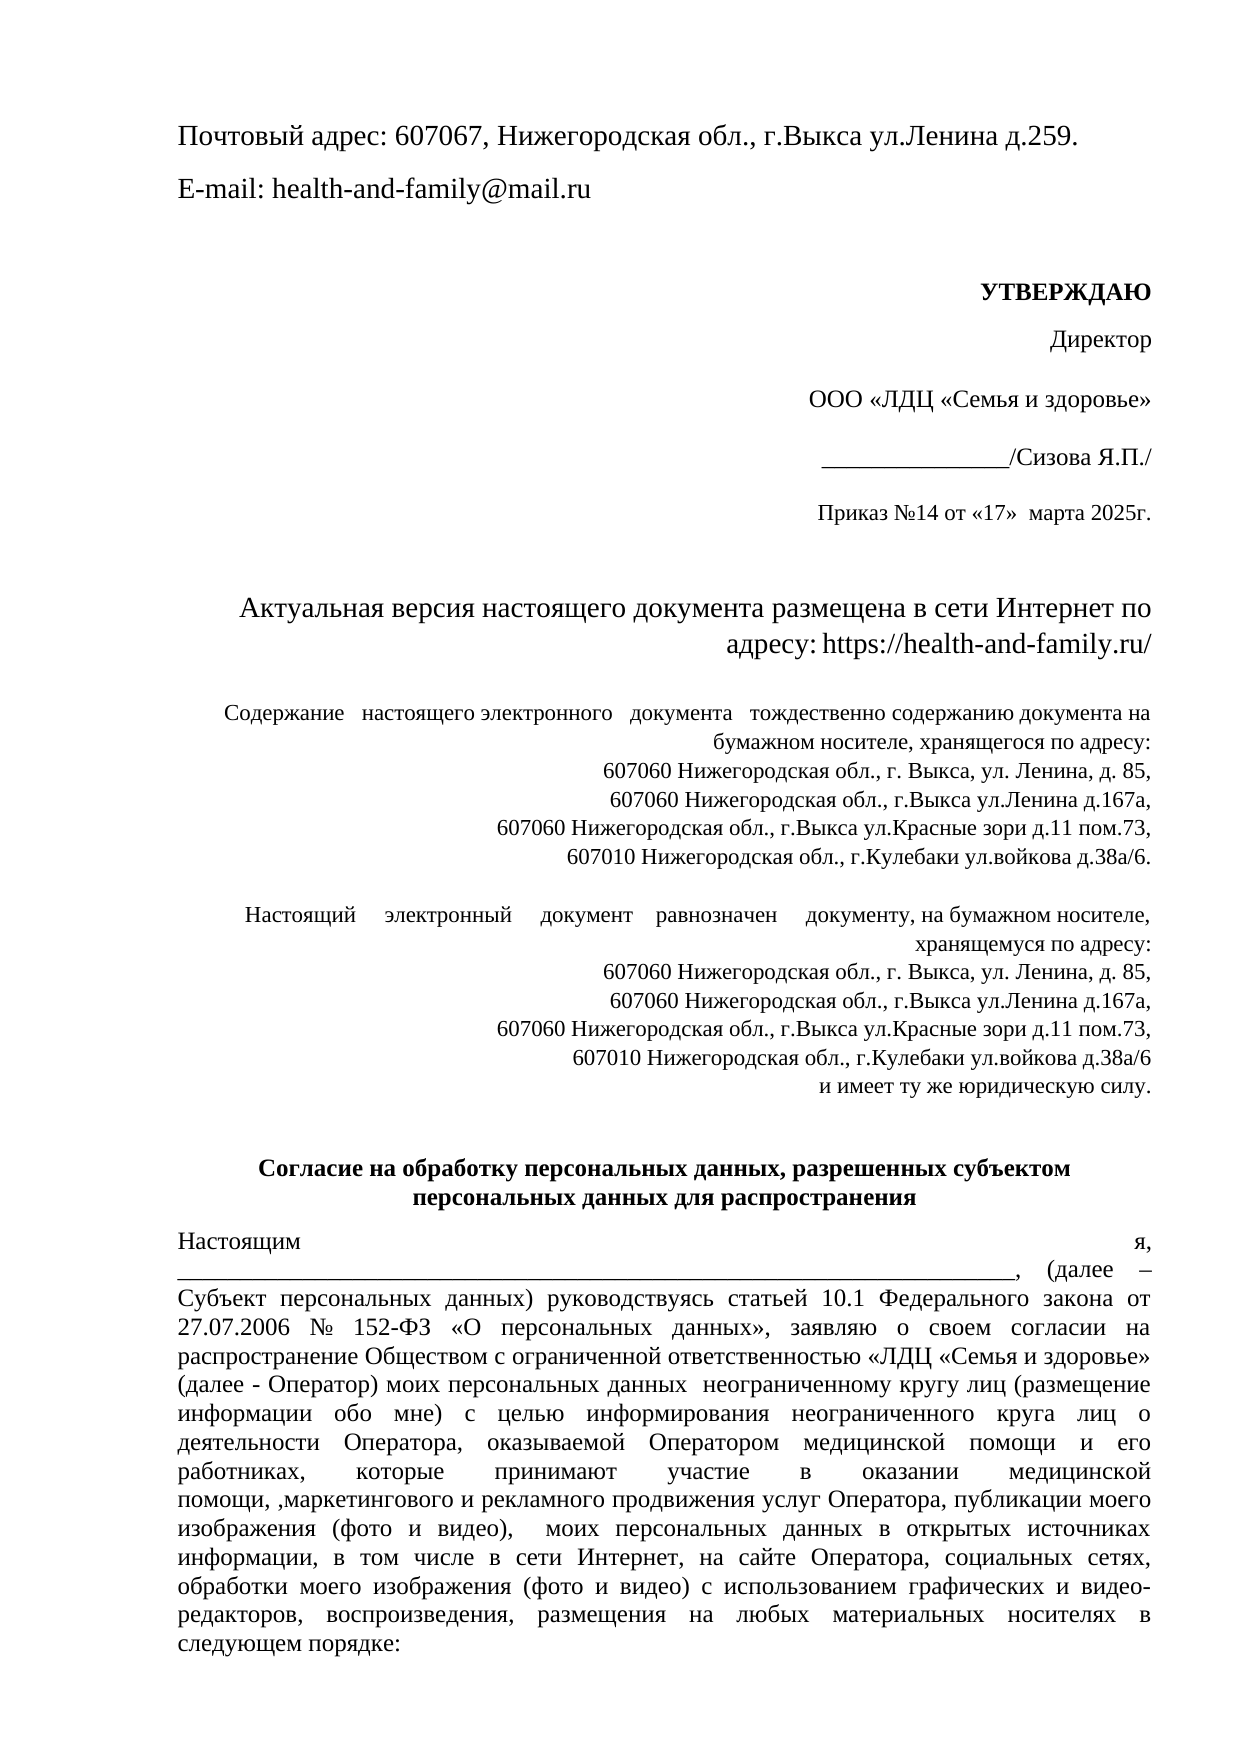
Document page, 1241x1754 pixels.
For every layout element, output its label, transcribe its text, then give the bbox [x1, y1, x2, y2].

text 607060 Нижегородская обл., г.Выкса ул.Ленина д.167а, [177, 987, 1152, 1013]
text Директор [177, 324, 1152, 353]
text Настоящим я, ___________________________________________________________________, (далее – Субъект персональных данных) руководствуясь статьей 10.1 Федерального закона от 27.07.2006 № 152-ФЗ «О персональных данных», заявляю о своем согласии на распространение Обществом с ограниченной ответственностью «ЛДЦ «Семья и здоровье» (далее - Оператор) моих персональных данных неограниченному кругу лиц (размещение информации обо мне) с целью информирования неограниченного круга лиц о деятельности Оператора, оказываемой Оператором медицинской помощи и его работниках, которые принимают участие в оказании медицинской помощи, ,маркетингового и рекламного продвижения услуг Оператора, публикации моего изображения (фото и видео), моих персональных данных в открытых источниках информации, в том числе в сети Интернет, на сайте Оператора, социальных сетях, обработки моего изображения (фото и видео) с использованием графических и видео-редакторов, воспроизведения, размещения на любых материальных носителях в следующем порядке: [177, 1226, 1152, 1657]
text УТВЕРЖДАЮ [177, 277, 1152, 305]
text 607010 Нижегородская обл., г.Кулебаки ул.войкова д.38а/6 [177, 1044, 1152, 1070]
text 607010 Нижегородская обл., г.Кулебаки ул.войкова д.38а/6. [177, 843, 1152, 869]
text 607060 Нижегородская обл., г.Выкса ул.Ленина д.167а, [177, 786, 1152, 812]
text _______________/Сизова Я.П./ [177, 442, 1152, 470]
text E-mail: health-and-family@mail.ru [177, 171, 1152, 204]
text Почтовый адрес: 607067, Нижегородская обл., г.Выкса ул.Ленина д.259. [177, 118, 1152, 152]
text 607060 Нижегородская обл., г. Выкса, ул. Ленина, д. 85, [177, 757, 1152, 784]
text 607060 Нижегородская обл., г.Выкса ул.Красные зори д.11 пом.73, [177, 1015, 1152, 1042]
text 607060 Нижегородская обл., г.Выкса ул.Красные зори д.11 пом.73, [177, 814, 1152, 841]
text и имеет ту же юридическую силу. [177, 1072, 1152, 1098]
text Приказ №14 от «17» марта 2025г. [177, 499, 1152, 525]
text Настоящий электронный документ равнозначен документу, на бумажном носителе, хранящемуся по адресу: [177, 901, 1152, 956]
text ООО «ЛДЦ «Семья и здоровье» [177, 384, 1152, 413]
text 607060 Нижегородская обл., г. Выкса, ул. Ленина, д. 85, [177, 958, 1152, 985]
text Содержание настоящего электронного документа тождественно содержанию документа на бумажном носителе, хранящегося по адресу: [177, 699, 1152, 755]
text Согласие на обработку персональных данных, разрешенных субъектом персональных данных для распространения [177, 1153, 1152, 1211]
text Актуальная версия настоящего документа размещена в сети Интернет по адресу: https://health-and-family.ru/ [177, 590, 1152, 660]
